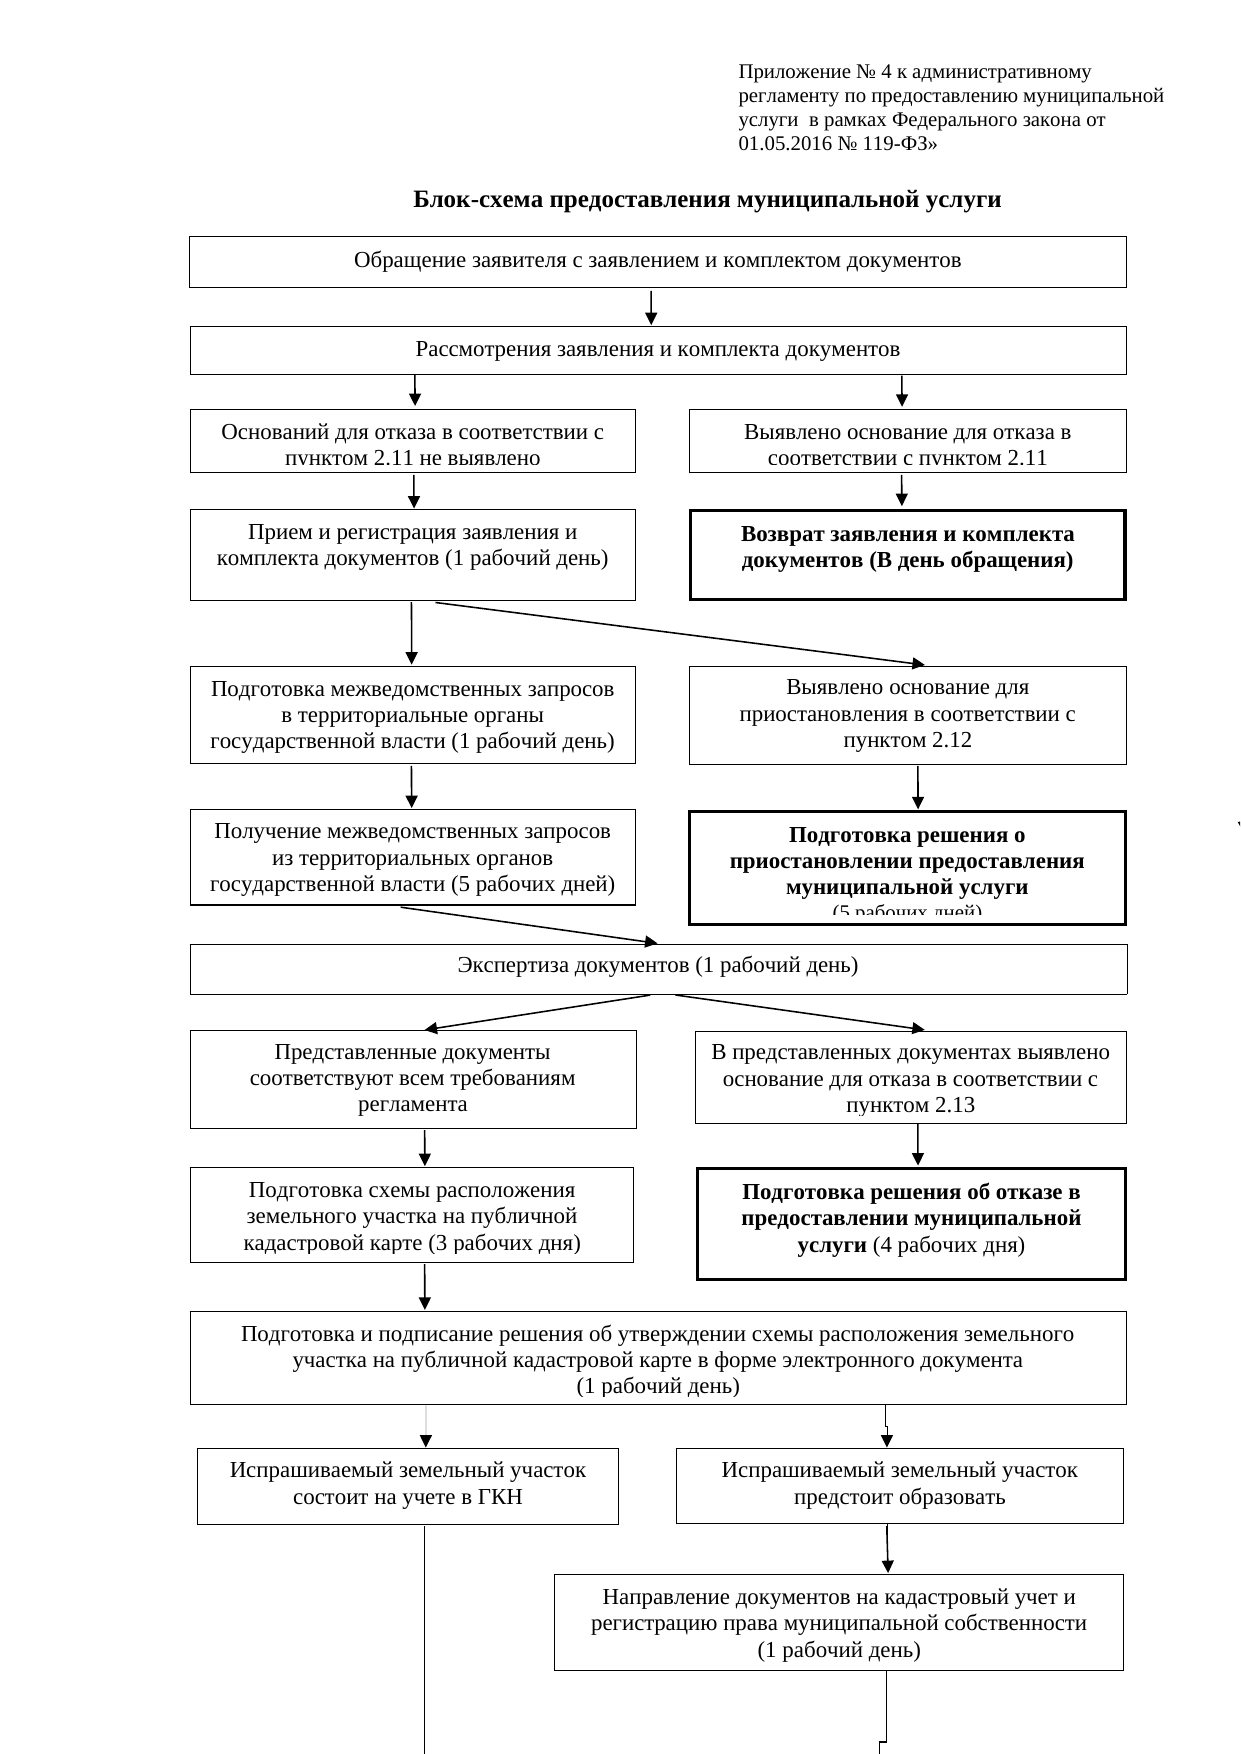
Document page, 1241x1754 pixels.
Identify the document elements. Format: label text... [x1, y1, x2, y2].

text Приложение № 4 к административному регламенту по предоставлению муниципальной услуги в рамках Федерального закона от 01.05.2016 № 119-ФЗ» [738, 59, 1181, 155]
text Блок-схема предоставления муниципальной услуги [177, 184, 1181, 213]
